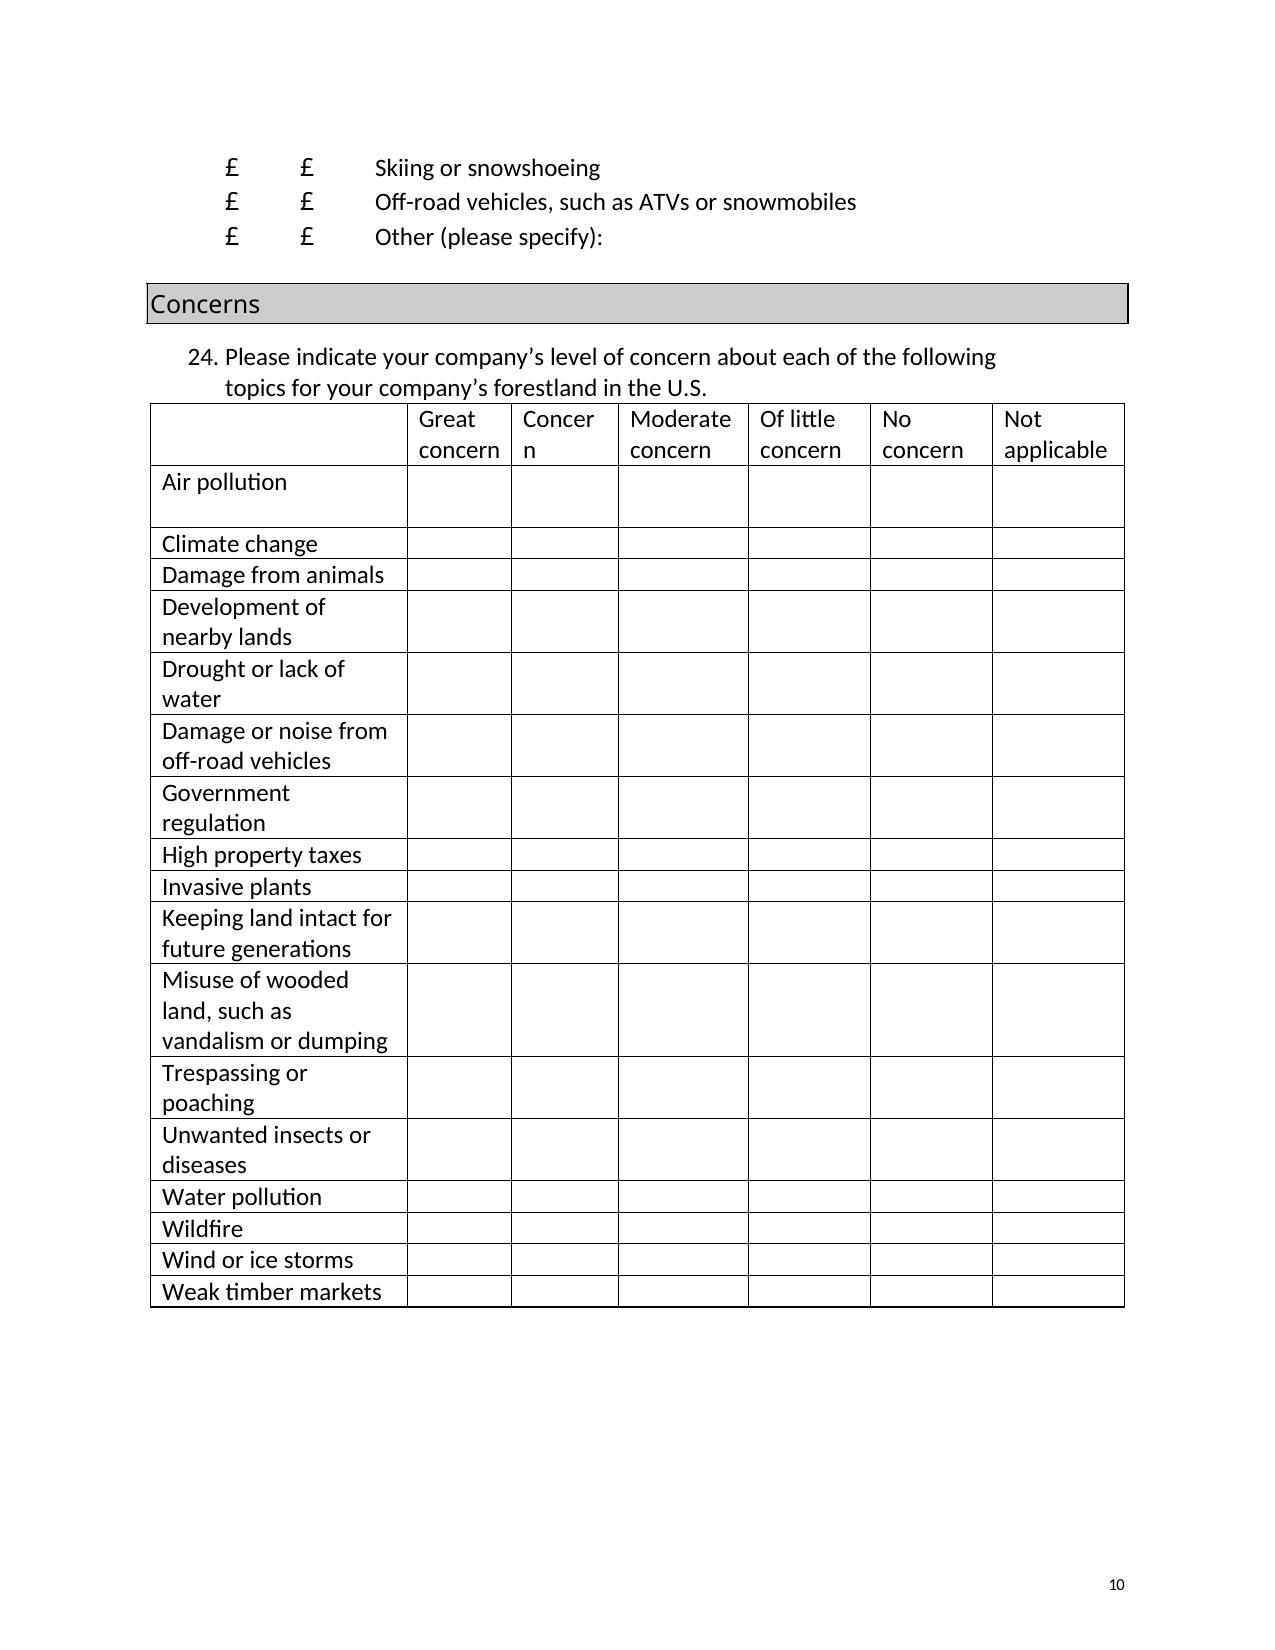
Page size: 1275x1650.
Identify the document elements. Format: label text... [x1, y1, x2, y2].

text Concerns [148, 284, 1127, 323]
table_cell [619, 964, 748, 1056]
table_cell [993, 777, 1124, 838]
table_cell [749, 1057, 870, 1118]
table_cell [749, 559, 870, 590]
table_cell [749, 653, 870, 714]
table_cell [512, 839, 618, 870]
table_cell [993, 1181, 1124, 1212]
table_cell Wind or ice storms [151, 1244, 407, 1275]
table_cell [408, 1181, 511, 1212]
table_cell [408, 1213, 511, 1243]
table_cell [871, 466, 992, 527]
table_cell [408, 715, 511, 776]
table_cell [749, 964, 870, 1056]
table_cell [871, 653, 992, 714]
table_cell [993, 1276, 1124, 1306]
table_cell [619, 871, 748, 901]
table_cell [993, 839, 1124, 870]
table_cell [993, 466, 1124, 527]
table_cell [871, 559, 992, 590]
table_cell [512, 902, 618, 963]
table_header [151, 404, 407, 464]
table_cell Invasive plants [151, 871, 407, 901]
table_cell Trespassing or poaching [151, 1057, 407, 1118]
table_cell Weak timber markets [151, 1276, 407, 1306]
table_cell [512, 528, 618, 558]
table_cell [512, 1119, 618, 1180]
table_cell [993, 653, 1124, 714]
table_cell [619, 653, 748, 714]
table_cell [512, 591, 618, 652]
table_cell [408, 1244, 511, 1275]
table_cell [871, 1213, 992, 1243]
table_cell [408, 528, 511, 558]
table_cell [619, 1244, 748, 1275]
table_cell [619, 528, 748, 558]
table_cell [871, 591, 992, 652]
table_cell [993, 715, 1124, 776]
table_cell [871, 964, 992, 1056]
table_cell Development of nearby lands [151, 591, 407, 652]
table_cell [408, 777, 511, 838]
table_cell [512, 964, 618, 1056]
table_cell [871, 871, 992, 901]
table_cell [871, 715, 992, 776]
table_cell [408, 839, 511, 870]
table_cell [993, 1119, 1124, 1180]
table_header Great concern [408, 404, 511, 464]
table_cell [619, 1213, 748, 1243]
table_cell [993, 591, 1124, 652]
table_cell [408, 902, 511, 963]
table_cell [512, 1057, 618, 1118]
table_cell Unwanted insects or diseases [151, 1119, 407, 1180]
table_cell [749, 1276, 870, 1306]
table_cell [871, 1057, 992, 1118]
table_cell [993, 1244, 1124, 1275]
table_cell [749, 466, 870, 527]
table_cell [871, 1181, 992, 1212]
table_cell [408, 559, 511, 590]
table_header Concern [512, 404, 618, 464]
table_cell [512, 653, 618, 714]
table_cell Government regulation [151, 777, 407, 838]
table_cell [408, 1276, 511, 1306]
table_cell [619, 1276, 748, 1306]
table_cell [619, 902, 748, 963]
table_cell [749, 1181, 870, 1212]
table_cell [408, 466, 511, 527]
table_header No concern [871, 404, 992, 464]
table_cell [512, 1276, 618, 1306]
table_cell [749, 1244, 870, 1275]
table_cell [619, 1181, 748, 1212]
table_cell [749, 871, 870, 901]
text £ £ Skiing or snowshoeing [225, 150, 1125, 184]
table_cell [993, 871, 1124, 901]
table_cell [871, 777, 992, 838]
table_cell [749, 528, 870, 558]
table_cell [749, 1213, 870, 1243]
table_cell [408, 1057, 511, 1118]
table_cell [512, 559, 618, 590]
table_cell [408, 591, 511, 652]
table_cell High property taxes [151, 839, 407, 870]
table_cell [512, 715, 618, 776]
table_cell Drought or lack of water [151, 653, 407, 714]
table_cell Water pollution [151, 1181, 407, 1212]
table_header Of little concern [749, 404, 870, 464]
table_cell [871, 902, 992, 963]
table_cell [993, 528, 1124, 558]
table_cell [408, 964, 511, 1056]
table_cell [619, 839, 748, 870]
text £ £ Other (please specify): [225, 218, 1125, 252]
table_cell [749, 591, 870, 652]
list Please indicate your company’s level of concern about each of the following topics for your company’s forestland in the U.S. [187, 341, 1014, 402]
table_cell [619, 1057, 748, 1118]
table_cell [993, 1213, 1124, 1243]
table_cell [408, 653, 511, 714]
table_cell [619, 466, 748, 527]
table_cell Misuse of wooded land, such as vandalism or dumping [151, 964, 407, 1056]
table_cell Air pollution [151, 466, 407, 527]
table_cell [408, 1119, 511, 1180]
table_cell [871, 839, 992, 870]
table_cell [512, 1213, 618, 1243]
table_cell [619, 591, 748, 652]
table_cell [619, 559, 748, 590]
table_cell [619, 777, 748, 838]
table_cell [408, 871, 511, 901]
table_cell [512, 466, 618, 527]
table_cell [512, 871, 618, 901]
table_cell [749, 902, 870, 963]
table_cell Climate change [151, 528, 407, 558]
table_cell [749, 1119, 870, 1180]
table_cell [871, 528, 992, 558]
table_cell Damage or noise from off-road vehicles [151, 715, 407, 776]
table_cell [993, 902, 1124, 963]
table_cell [619, 1119, 748, 1180]
table_cell [993, 1057, 1124, 1118]
table_cell [749, 777, 870, 838]
table_cell [512, 1244, 618, 1275]
table_header Not applicable [993, 404, 1124, 464]
table_cell Wildfire [151, 1213, 407, 1243]
table_cell Damage from animals [151, 559, 407, 590]
table_cell [749, 715, 870, 776]
table_cell Keeping land intact for future generations [151, 902, 407, 963]
text £ £ Off-road vehicles, such as ATVs or snowmobiles [225, 184, 1125, 218]
table_cell [749, 839, 870, 870]
table_cell [993, 559, 1124, 590]
table_cell [993, 964, 1124, 1056]
table_cell [871, 1119, 992, 1180]
table_cell [512, 1181, 618, 1212]
table_cell [871, 1276, 992, 1306]
table_cell [871, 1244, 992, 1275]
table_cell [512, 777, 618, 838]
table_header Moderate concern [619, 404, 748, 464]
table_cell [619, 715, 748, 776]
